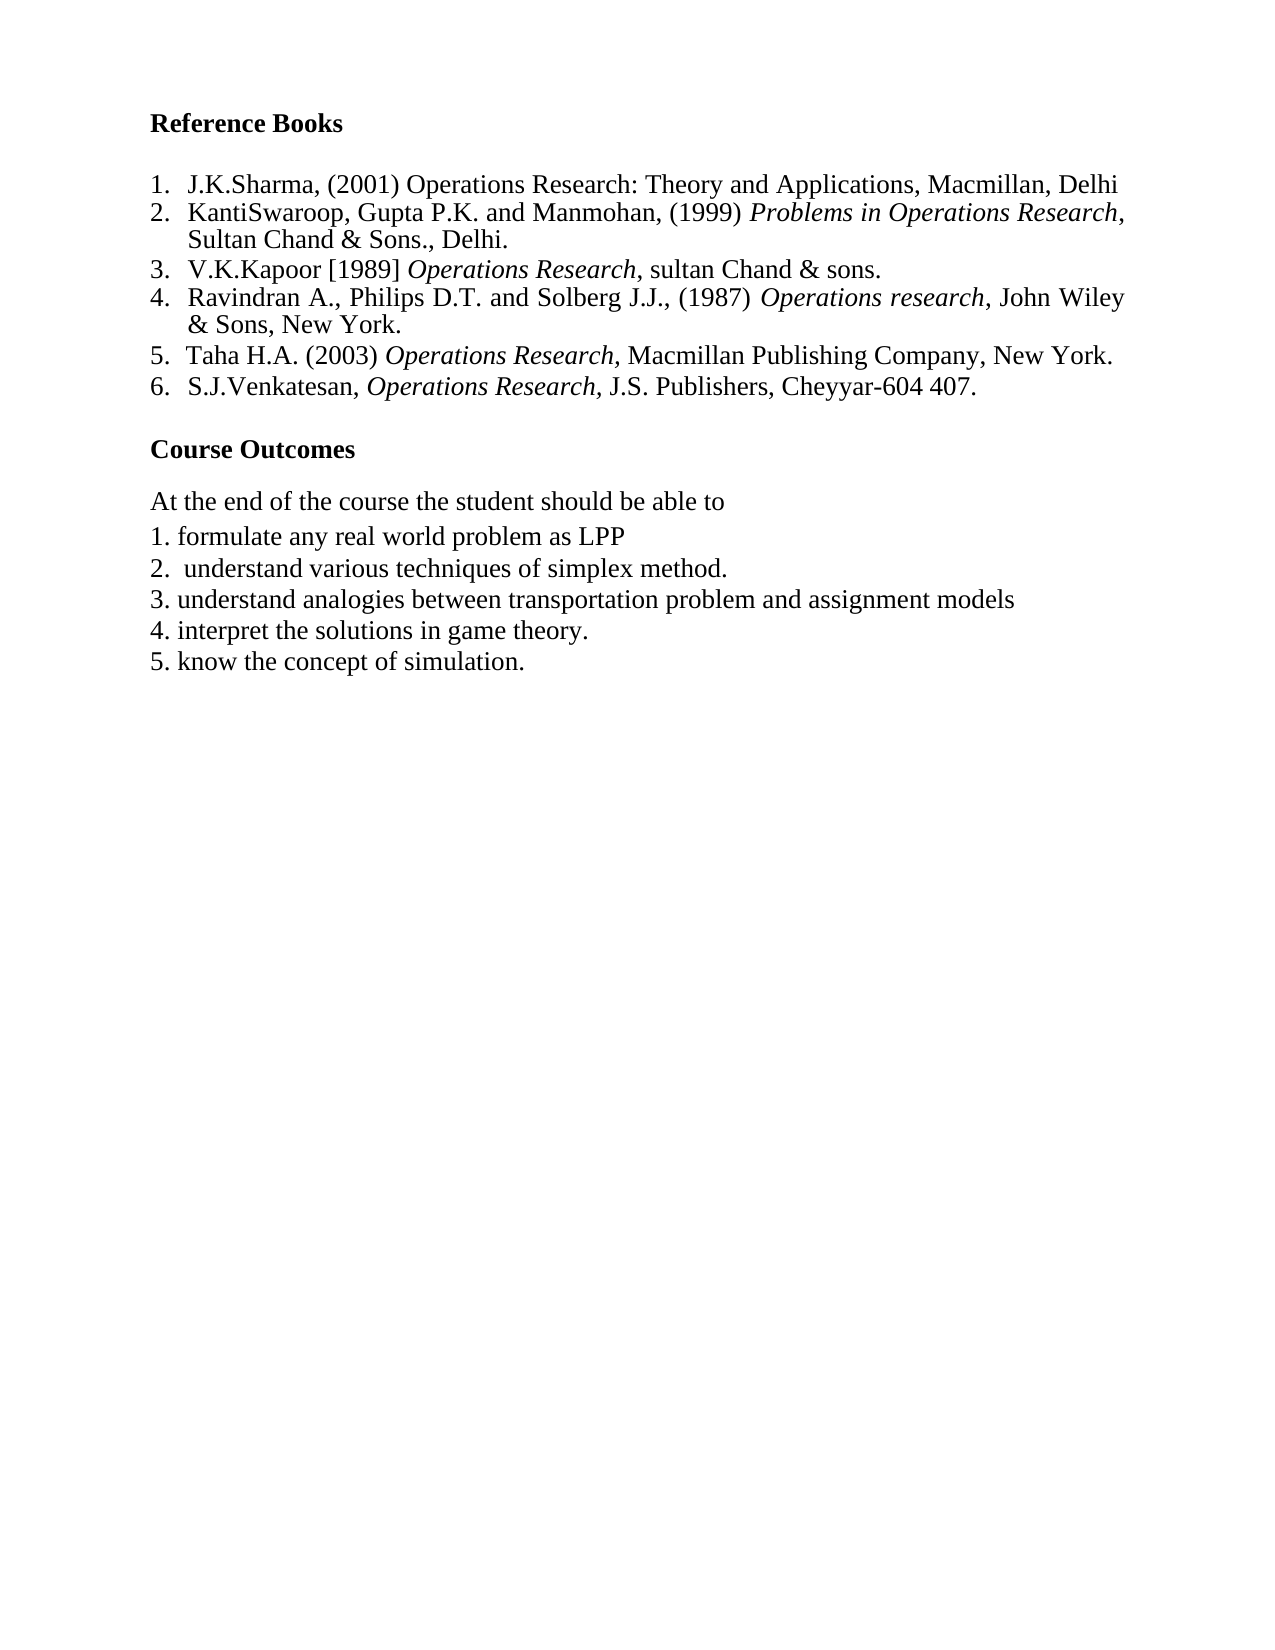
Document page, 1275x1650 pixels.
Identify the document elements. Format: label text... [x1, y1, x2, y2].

text 2. understand various techniques of simplex method. [150, 552, 1125, 583]
text 5. know the concept of simulation. [150, 645, 1125, 676]
list KantiSwaroop, Gupta P.K. and Manmohan, (1999) Problems in Operations Research, Sultan Chand & Sons., Delhi. [150, 200, 1125, 254]
text 3. understand analogies between transportation problem and assignment models [150, 583, 1125, 614]
list Ravindran A., Philips D.T. and Solberg J.J., (1987) Operations research, John Wiley & Sons, New York. [150, 285, 1125, 339]
list S.J.Venkatesan, Operations Research, J.S. Publishers, Cheyyar-604 407. [150, 371, 1125, 402]
text 5. Taha H.A. (2003) Operations Research, Macmillan Publishing Company, New York. [150, 339, 1125, 371]
list J.K.Sharma, (2001) Operations Research: Theory and Applications, Macmillan, Delhi [150, 169, 1125, 200]
text Course Outcomes [150, 433, 1125, 464]
text At the end of the course the student should be able to [150, 485, 1125, 516]
text 4. interpret the solutions in game theory. [150, 614, 1125, 645]
text Reference Books [150, 107, 1125, 138]
text 1. formulate any real world problem as LPP [150, 521, 1125, 552]
list V.K.Kapoor [1989] Operations Research, sultan Chand & sons. [150, 254, 1125, 285]
